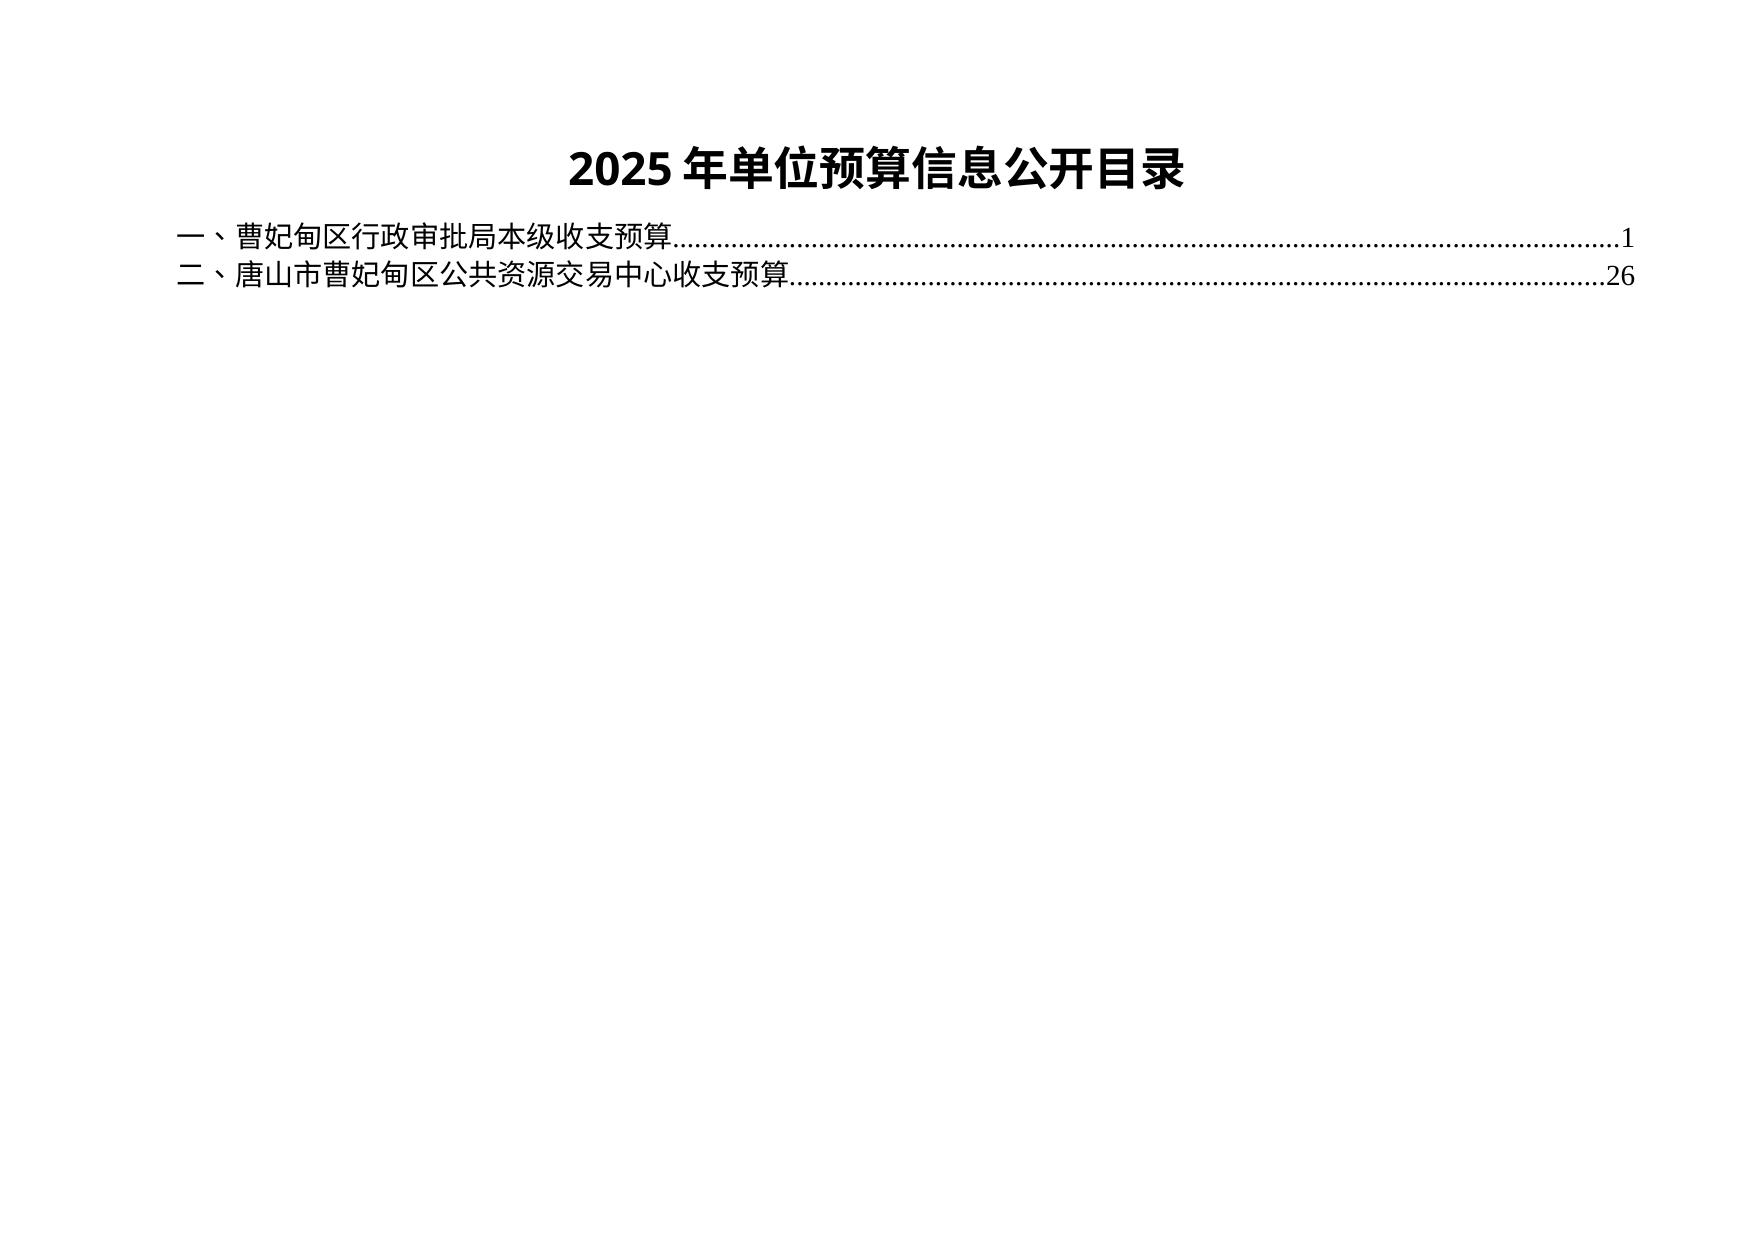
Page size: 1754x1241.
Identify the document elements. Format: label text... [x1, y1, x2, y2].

text 二、唐山市曹妃甸区公共资源交易中心收支预算 26 [118, 265, 1636, 290]
text 2025年单位预算信息公开目录 [118, 165, 1636, 190]
text 一、曹妃甸区行政审批局本级收支预算 1 [118, 228, 1636, 253]
